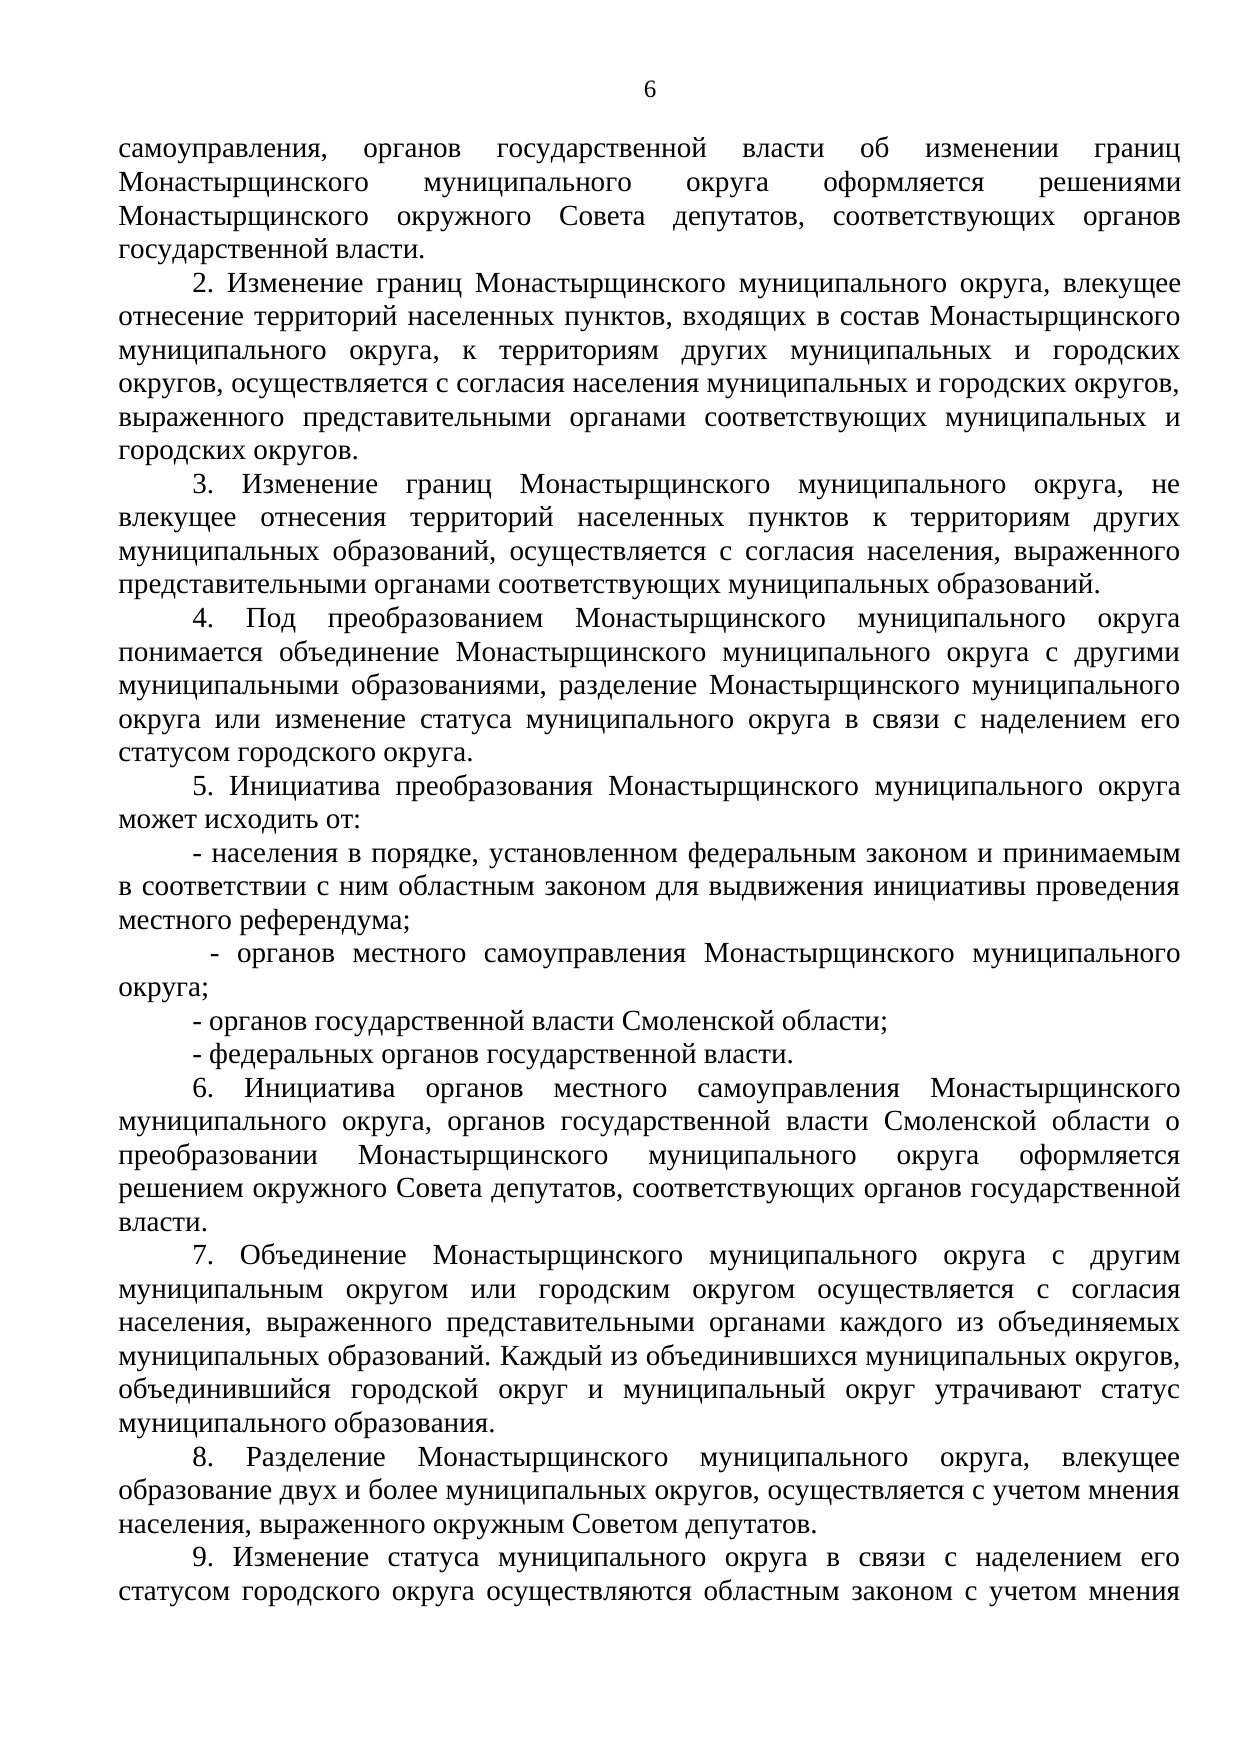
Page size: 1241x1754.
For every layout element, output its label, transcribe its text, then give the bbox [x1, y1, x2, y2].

text - органов государственной власти Смоленской области; [118, 1003, 1181, 1036]
text 4. Под преобразованием Монастырщинского муниципального округа понимается объединение Монастырщинского муниципального округа с другими муниципальными образованиями, разделение Монастырщинского муниципального округа или изменение статуса муниципального округа в связи с наделением его статусом городского округа. [118, 600, 1181, 768]
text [118, 131, 1181, 265]
text 2. Изменение границ Монастырщинского муниципального округа, влекущее отнесение территорий населенных пунктов, входящих в состав Монастырщинского муниципального округа, к территориям других муниципальных и городских округов, осуществляется с согласия населения муниципальных и городских округов, выраженного представительными органами соответствующих муниципальных и городских округов. [118, 265, 1181, 466]
text 6. Инициатива органов местного самоуправления Монастырщинского муниципального округа, органов государственной власти Смоленской области о преобразовании Монастырщинского муниципального округа оформляется решением окружного Совета депутатов, соответствующих органов государственной власти. [118, 1070, 1181, 1237]
text 3. Изменение границ Монастырщинского муниципального округа, не влекущее отнесения территорий населенных пунктов к территориям других муниципальных образований, осуществляется с согласия населения, выраженного представительными органами соответствующих муниципальных образований. [118, 466, 1181, 600]
text - органов местного самоуправления Монастырщинского муниципального округа; [118, 936, 1181, 1003]
text 7. Объединение Монастырщинского муниципального округа с другим муниципальным округом или городским округом осуществляется с согласия населения, выраженного представительными органами каждого из объединяемых муниципальных образований. Каждый из объединившихся муниципальных округов, объединившийся городской округ и муниципальный округ утрачивают статус муниципального образования. [118, 1237, 1181, 1439]
text - населения в порядке, установленном федеральным законом и принимаемым в соответствии с ним областным законом для выдвижения инициативы проведения местного референдума; [118, 835, 1181, 936]
text 5. Инициатива преобразования Монастырщинского муниципального округа может исходить от: [118, 768, 1181, 835]
text 8. Разделение Монастырщинского муниципального округа, влекущее образование двух и более муниципальных округов, осуществляется с учетом мнения населения, выраженного окружным Советом депутатов. [118, 1439, 1181, 1539]
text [118, 1539, 1181, 1606]
text - федеральных органов государственной власти. [118, 1036, 1181, 1070]
